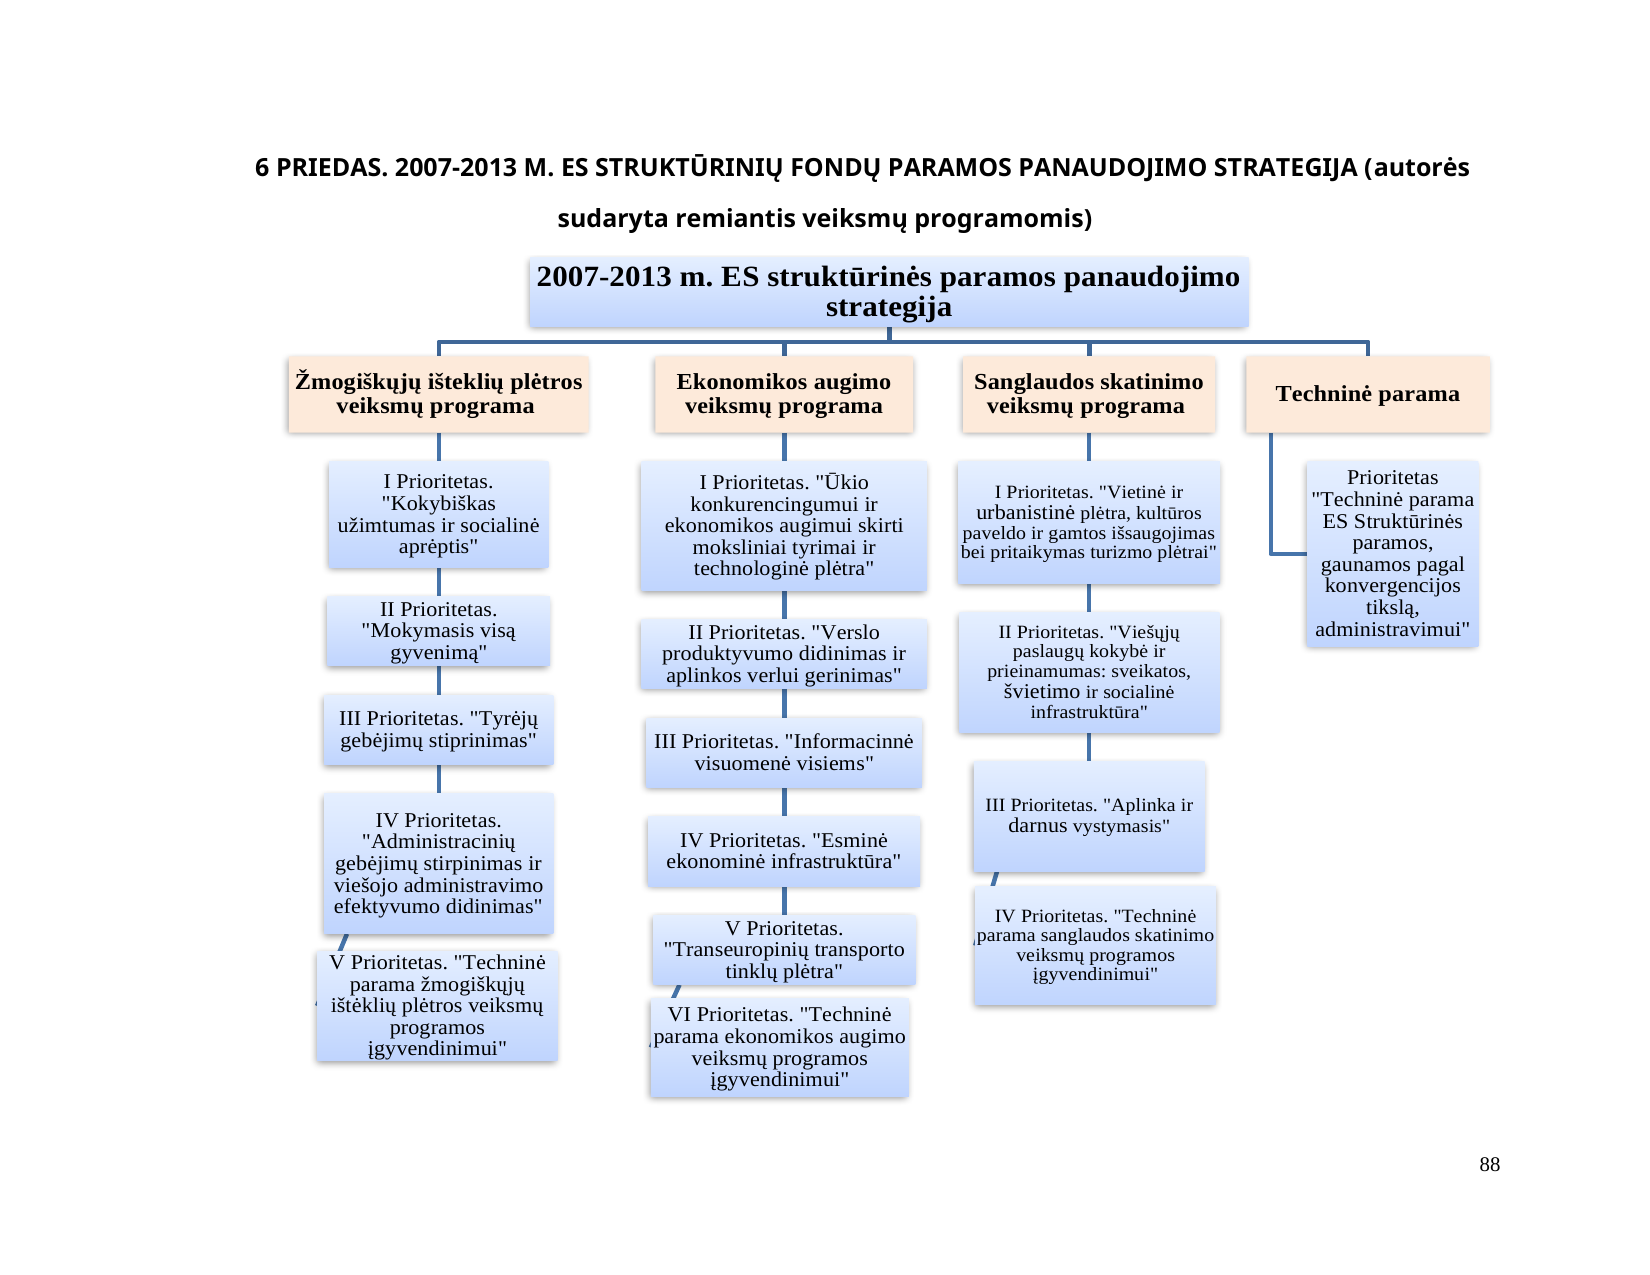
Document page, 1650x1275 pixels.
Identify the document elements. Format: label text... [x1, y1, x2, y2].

text 6 PRIEDAS. 2007-2013 m. ES Struktūrinių fondų paramos panaudojimo strategija (autorės sudaryta remiantis veiksmų programomis) [150, 150, 1500, 235]
